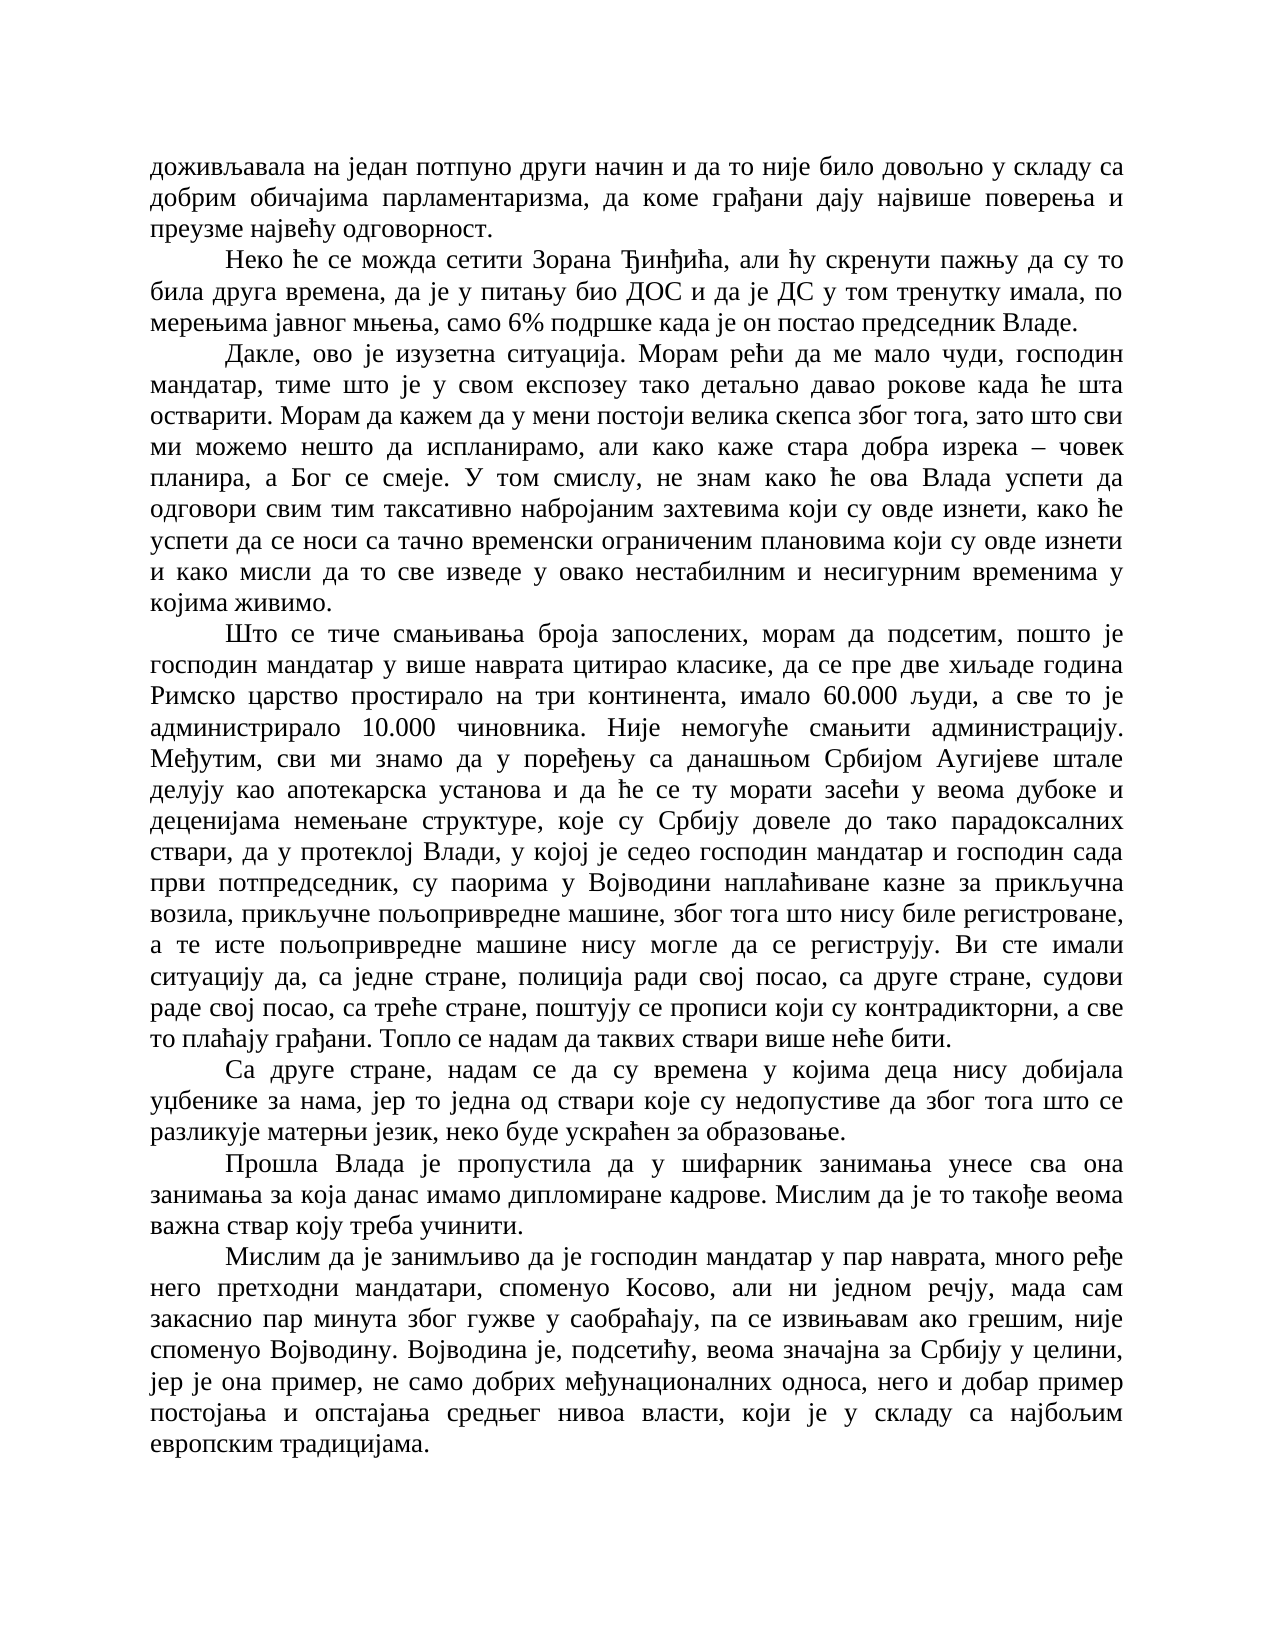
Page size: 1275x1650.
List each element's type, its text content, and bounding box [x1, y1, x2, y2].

text Дакле, ово је изузетна ситуација. Морам рећи да ме мало чуди, господин мандатар, тиме што је у свом експозеу тако детаљно давао рокове када ће шта остварити. Морам да кажем да у мени постоји велика скепса због тога, зато што сви ми можемо нешто да испланирамо, али како каже стара добра изрека – човек планира, а Бог се смеје. У том смислу, не знам како ће ова Влада успети да одговори свим тим таксативно набројаним захтевима који су овде изнети, како ће успети да се носи са тачно временски ограниченим плановима који су овде изнети и како мисли да то све изведе у овако нестабилним и несигурним временима у којима живимо. [150, 337, 1125, 617]
text Неко ће се можда сетити Зорана Ђинђића, али ћу скренути пажњу да су то била друга времена, да је у питању био ДОС и да је ДС у том тренутку имала, по мерењима јавног мњења, само 6% подршке када је он постао председник Владе. [150, 243, 1125, 337]
text Са друге стране, надам се да су времена у којима деца нису добијала уџбенике за нама, јер то једна од ствари које су недопустиве да због тога што се разликује матерњи језик, неко буде ускраћен за образовање. [150, 1053, 1125, 1147]
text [150, 150, 1125, 243]
text Што се тиче смањивања броја запослених, морам да подсетим, пошто је господин мандатар у више наврата цитирао класике, да се пре две хиљаде година Римско царство простирало на три континента, имало 60.000 људи, а све то је администрирало 10.000 чиновника. Није немогуће смањити администрацију. Међутим, сви ми знамо да у поређењу са данашњом Србијом Аугијеве штале делују као апотекарска установа и да ће се ту морати засећи у веома дубоке и деценијама немењане структуре, које су Србију довеле до тако парадоксалних ствари, да у протеклој Влади, у којој је седео господин мандатар и господин сада први потпредседник, су паорима у Војводини наплаћиване казне за прикључна возила, прикључне пољопривредне машине, због тога што нису биле регистроване, а те исте пољопривредне машине нису могле да се региструју. Ви сте имали ситуацију да, са једне стране, полиција ради свој посао, са друге стране, судови раде свој посао, са треће стране, поштују се прописи који су контрадикторни, а све то плаћају грађани. Топло се надам да таквих ствари више неће бити. [150, 617, 1125, 1053]
text Прошла Влада је пропустила да у шифарник занимања унесе сва она занимања за која данас имамо дипломиране кадрове. Мислим да је то такође веома важна ствар коју треба учинити. [150, 1147, 1125, 1240]
text Мислим да је занимљиво да је господин мандатар у пар наврата, много ређе него претходни мандатари, споменуо Косово, али ни једном речју, мада сам закаснио пар минута због гужве у саобраћају, па се извињавам ако грешим, није споменуо Војводину. Војводина је, подсетићу, веома значајна за Србију у целини, јер је она пример, не само добрих међунационалних односа, него и добар пример постојања и опстајања средњег нивоа власти, који је у складу са најбољим европским традицијама. [150, 1240, 1125, 1458]
